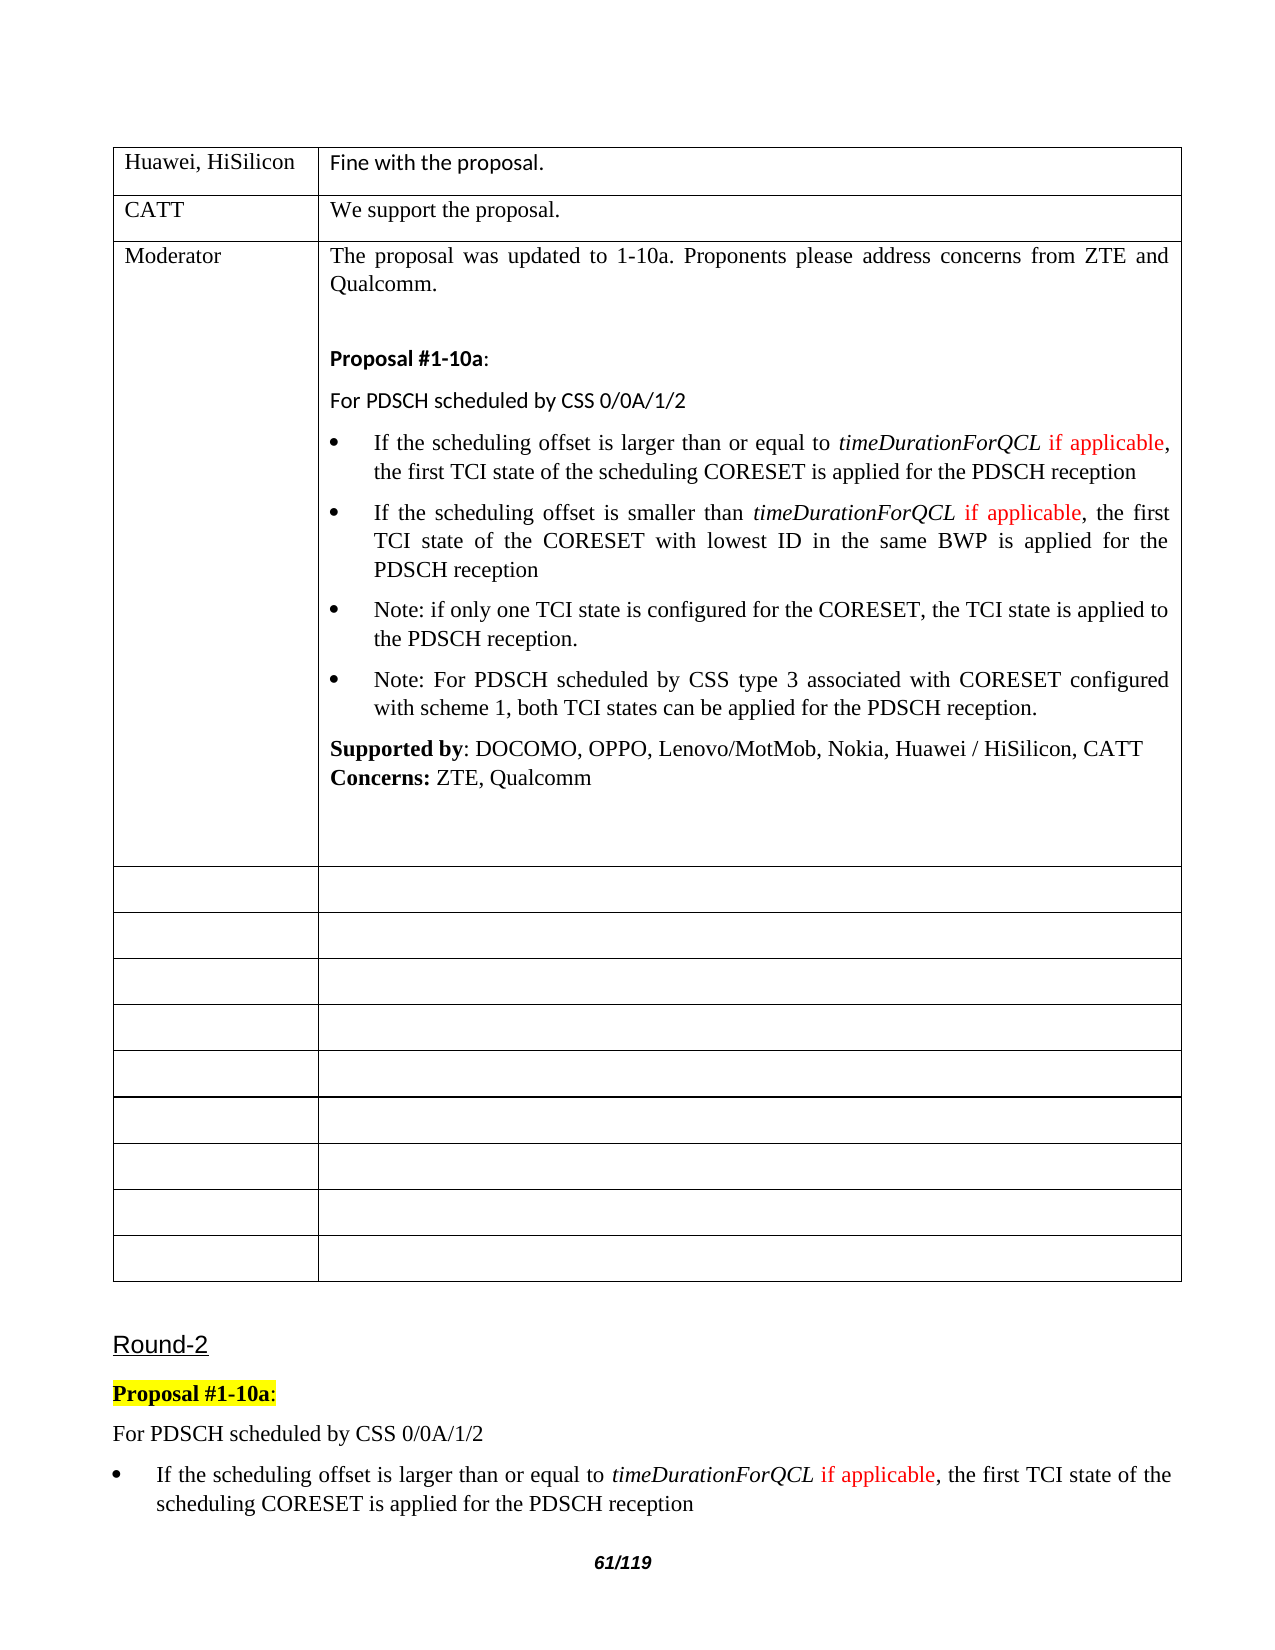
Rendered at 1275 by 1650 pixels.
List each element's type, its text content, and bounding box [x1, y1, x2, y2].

table_cell [319, 1144, 1181, 1189]
table_cell [114, 913, 318, 958]
table_cell [114, 867, 318, 912]
table_cell [114, 1190, 318, 1235]
table_cell [319, 959, 1181, 1004]
table_cell Huawei, HiSilicon [114, 148, 318, 195]
table_cell Moderator [114, 242, 318, 866]
list If the scheduling offset is larger than or equal to timeDurationForQCL if applicable, the first TCI state of the scheduling CORESET is applied for the PDSCH reception [112, 1461, 1172, 1516]
table_cell [114, 1236, 318, 1281]
table_cell [319, 1236, 1181, 1281]
table_cell [319, 867, 1181, 912]
text Proposal #1-10a: [112, 1379, 1172, 1406]
table_cell [319, 1098, 1181, 1143]
table_cell [319, 1005, 1181, 1050]
table_cell The proposal was updated to 1-10a. Proponents please address concerns from ZTE and Qualcomm. Proposal #1-10a: For PDSCH scheduled by CSS 0/0A/1/2 If the scheduling offset is larger than or equal to timeDurationForQCL if applicable, the first TCI state of the scheduling CORESET is applied for the PDSCH reception If the scheduling offset is smaller than timeDurationForQCL if applicable, the first TCI state of the CORESET with lowest ID in the same BWP is applied for the PDSCH reception Note: if only one TCI state is configured for the CORESET, the TCI state is applied to the PDSCH reception. Note: For PDSCH scheduled by CSS type 3 associated with CORESET configured with scheme 1, both TCI states can be applied for the PDSCH reception. Supported by: DOCOMO, OPPO, Lenovo/MotMob, Nokia, Huawei / HiSilicon, CATT Concerns: ZTE, Qualcomm [319, 242, 1181, 866]
table_cell [114, 959, 318, 1004]
table_cell [114, 1144, 318, 1189]
table_cell CATT [114, 196, 318, 241]
table_cell [319, 913, 1181, 958]
table_cell [319, 1051, 1181, 1096]
table_cell Fine with the proposal. [319, 148, 1181, 195]
text For PDSCH scheduled by CSS 0/0A/1/2 [112, 1421, 1172, 1447]
table_cell We support the proposal. [319, 196, 1181, 241]
table_cell [114, 1051, 318, 1096]
table_cell [114, 1005, 318, 1050]
table_cell [319, 1190, 1181, 1235]
subtitle Round-2 [112, 1330, 1172, 1358]
table_cell [114, 1098, 318, 1143]
